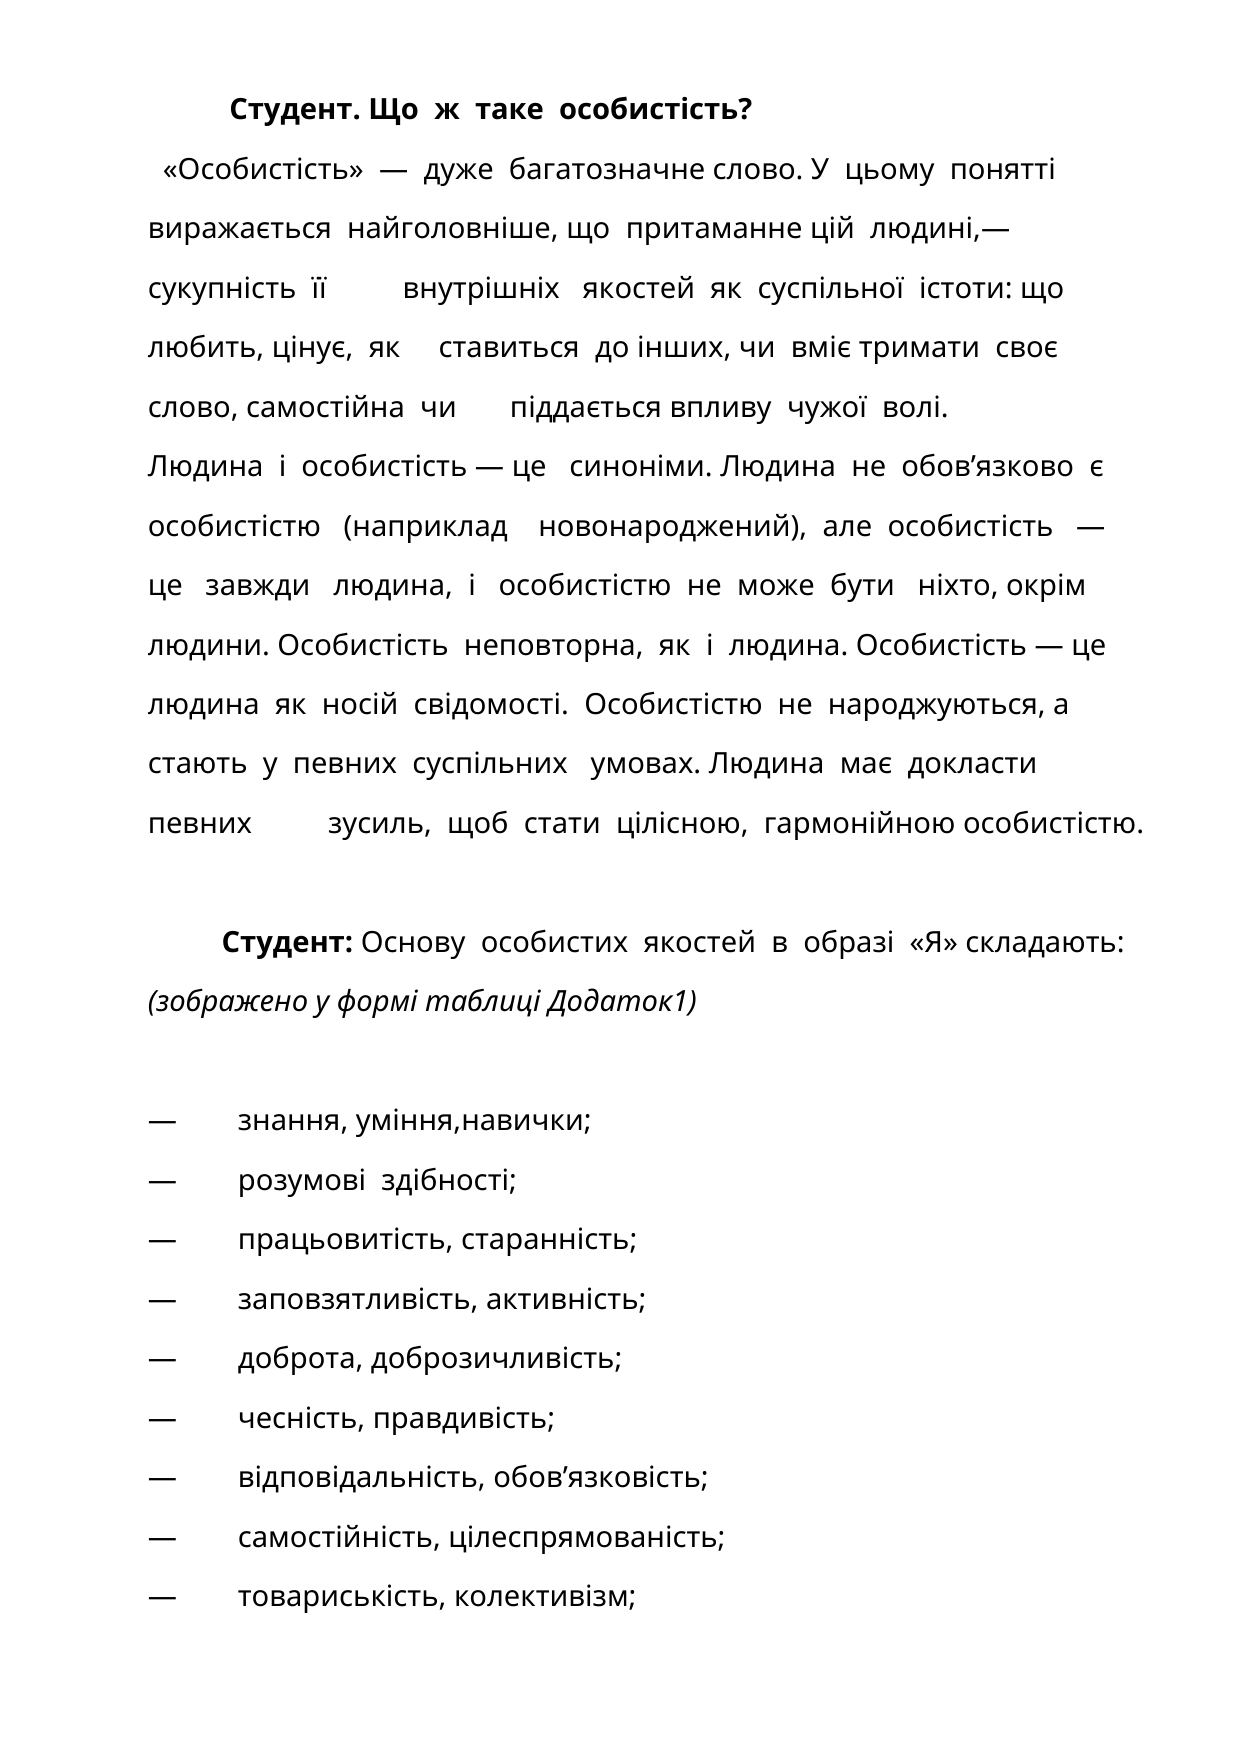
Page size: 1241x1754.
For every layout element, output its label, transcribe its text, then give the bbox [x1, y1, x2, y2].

text — розумові здібності; [148, 1159, 1152, 1199]
text — знання, уміння,навички; [148, 1100, 1152, 1139]
text — заповзятливість, активність; [148, 1278, 1152, 1318]
text — самостійність, цілеспрямованість; [148, 1516, 1152, 1556]
text — працьовитість, старанність; [148, 1219, 1152, 1258]
text — відповідальність, обов’язковість; [148, 1457, 1152, 1496]
text (зображено у формі таблиці Додаток1) [148, 981, 1152, 1020]
text «Особистість» — дуже багатозначне слово. У цьому понятті виражається найголовніше, що притаманне цій людині,— сукупність її внутрішніх якостей як суспільної істоти: що любить, цінує, як ставиться до інших, чи вміє тримати своє слово, самостійна чи піддається впливу чужої волі. [148, 148, 1152, 426]
text Студент: Основу особистих якостей в образі «Я» складають: [148, 921, 1152, 961]
text — доброта, доброзичливість; [148, 1338, 1152, 1377]
text — чесність, правдивість; [148, 1397, 1152, 1437]
text Людина і особистість — це синоніми. Людина не обов’язково є особистістю (наприклад новонароджений), але особистість — це завжди людина, і особистістю не може бути ніхто, окрім людини. Особистість неповторна, як і людина. Особистість — це людина як носій свідомості. Особистістю не народжуються, а стають у певних суспільних умовах. Людина має докласти певних зусиль, щоб стати цілісною, гармонійною особистістю. [148, 445, 1152, 842]
text Студент. Що ж таке особистість? [148, 88, 1152, 128]
text — товариськість, колективізм; [148, 1576, 1152, 1615]
